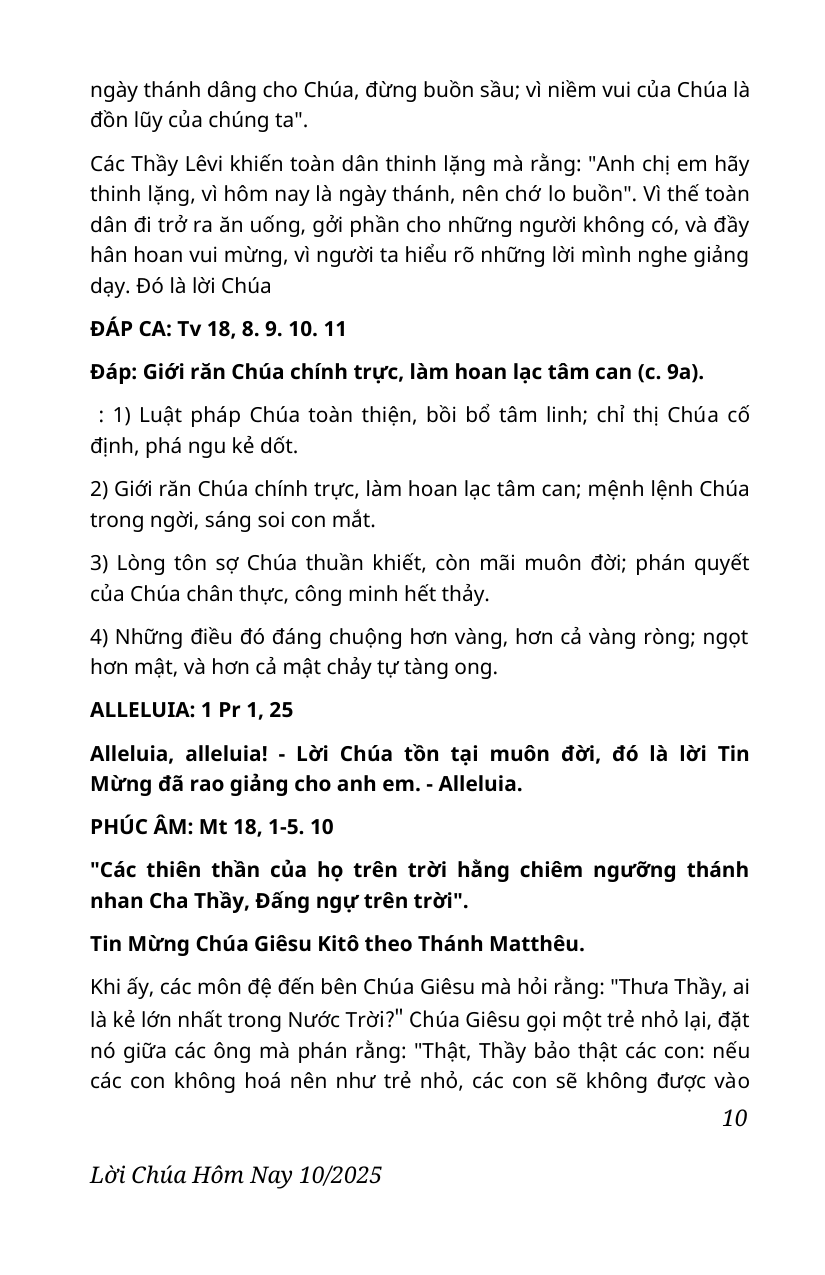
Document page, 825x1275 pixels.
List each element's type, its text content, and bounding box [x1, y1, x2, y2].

text : 1) Luật pháp Chúa toàn thiện, bồi bổ tâm linh; chỉ thị Chúa cố định, phá ngu kẻ dốt. [90, 401, 750, 460]
text ĐÁP CA: Tv 18, 8. 9. 10. 11 [90, 314, 750, 343]
text PHÚC ÂM: Mt 18, 1-5. 10 [90, 812, 750, 841]
text Các Thầy Lêvi khiến toàn dân thinh lặng mà rằng: "Anh chị em hãy thinh lặng, vì hôm nay là ngày thánh, nên chớ lo buồn". Vì thế toàn dân đi trở ra ăn uống, gởi phần cho những người không có, và đầy hân hoan vui mừng, vì người ta hiểu rõ những lời mình nghe giảng dạy. Đó là lời Chúa [90, 149, 750, 300]
text ALLELUIA: 1 Pr 1, 25 [90, 696, 750, 724]
text Đáp: Giới răn Chúa chính trực, làm hoan lạc tâm can (c. 9a). [90, 357, 750, 386]
text 3) Lòng tôn sợ Chúa thuần khiết, còn mãi muôn đời; phán quyết của Chúa chân thực, công minh hết thảy. [90, 548, 750, 607]
text Tin Mừng Chúa Giêsu Kitô theo Thánh Matthêu. [90, 929, 750, 958]
text Alleluia, alleluia! - Lời Chúa tồn tại muôn đời, đó là lời Tin Mừng đã rao giảng cho anh em. - Alleluia. [90, 739, 750, 798]
text 2) Giới răn Chúa chính trực, làm hoan lạc tâm can; mệnh lệnh Chúa trong ngời, sáng soi con mắt. [90, 474, 750, 533]
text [90, 972, 750, 1095]
text 4) Những điều đó đáng chuộng hơn vàng, hơn cả vàng ròng; ngọt hơn mật, và hơn cả mật chảy tự tàng ong. [90, 622, 750, 681]
text "Các thiên thần của họ trên trời hằng chiêm ngưỡng thánh nhan Cha Thầy, Đấng ngự trên trời". [90, 856, 750, 915]
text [90, 75, 750, 134]
